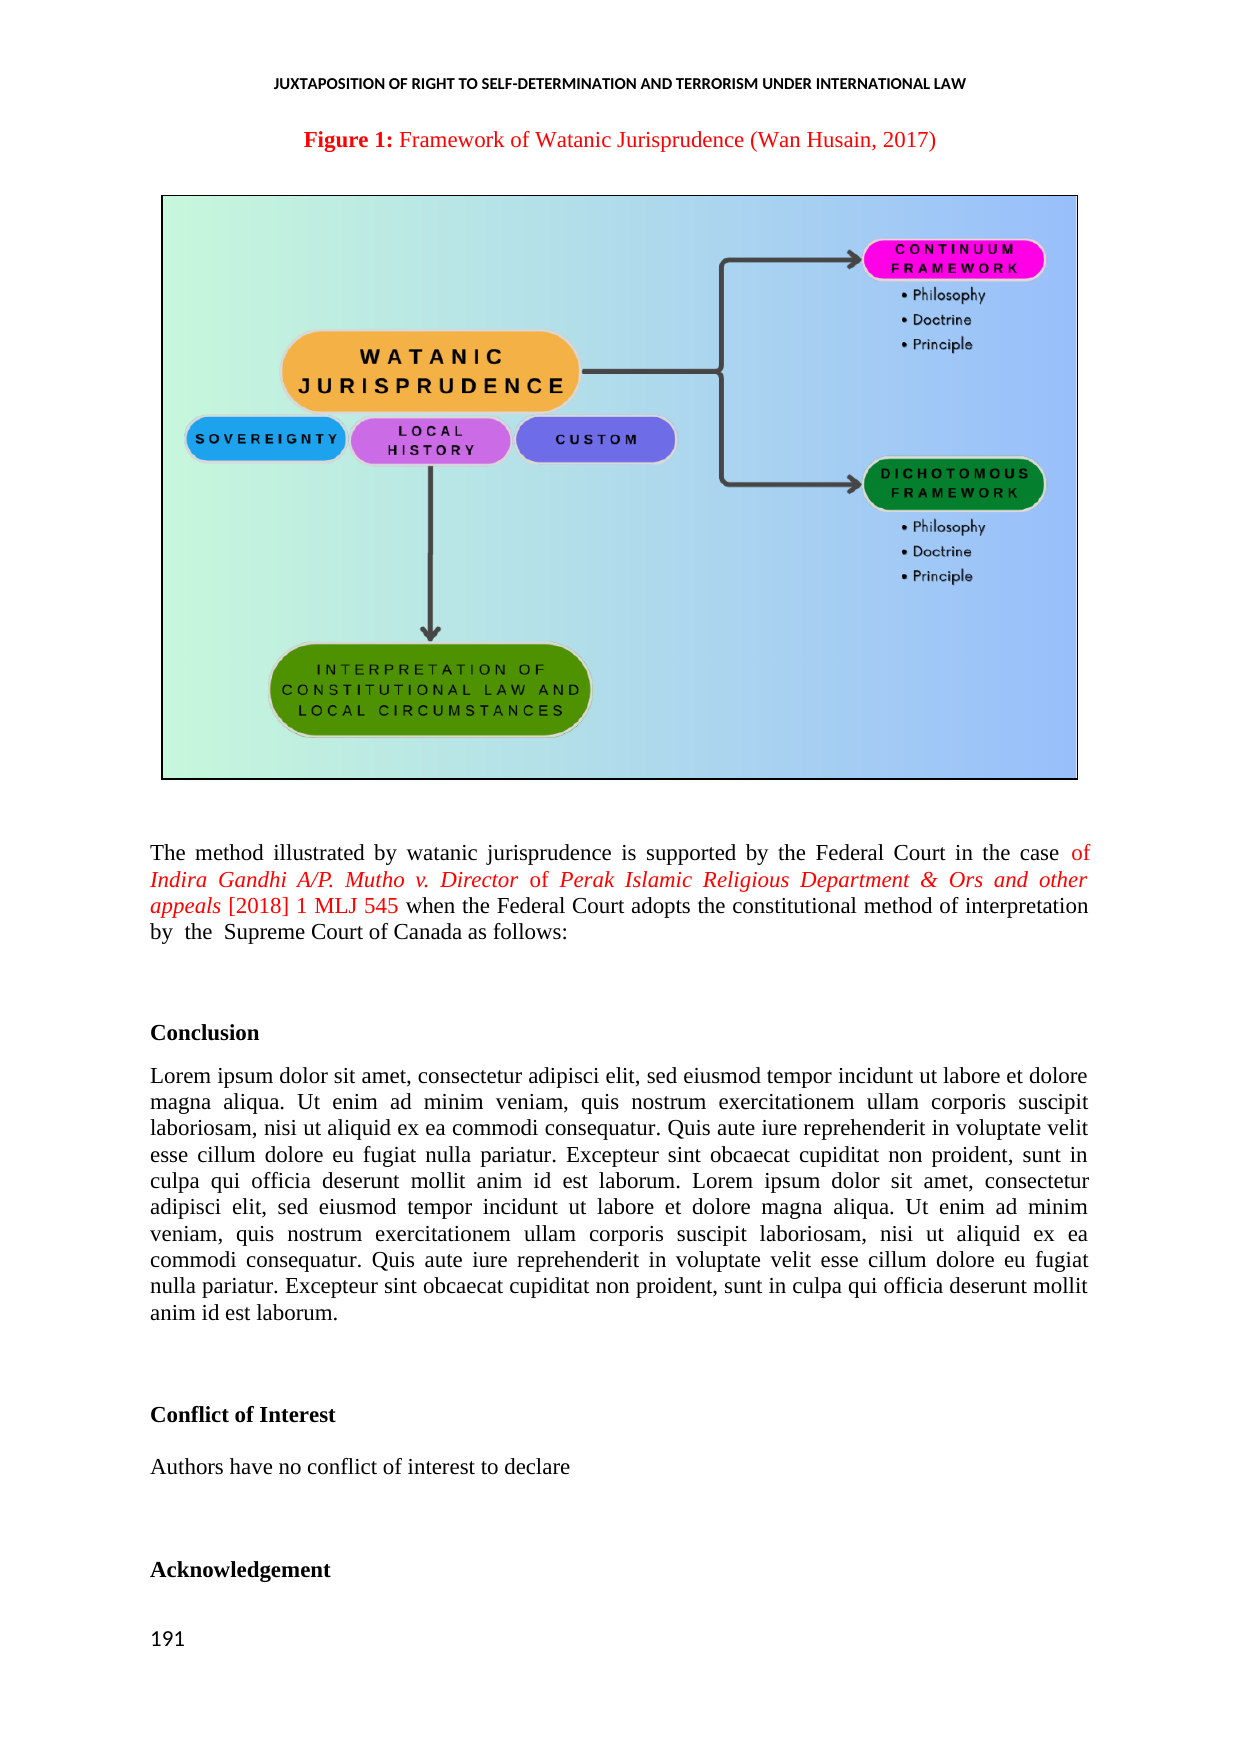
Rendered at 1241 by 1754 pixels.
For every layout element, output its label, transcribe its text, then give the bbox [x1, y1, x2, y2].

text Conclusion [150, 1019, 1090, 1045]
text The method illustrated by watanic jurisprudence is supported by the Federal Court in the case of Indira Gandhi A/P. Mutho v. Director of Perak Islamic Religious Department & Ors and other appeals [2018] 1 MLJ 545 when the Federal Court adopts the constitutional method of interpretation by the Supreme Court of Canada as follows: [150, 839, 1090, 945]
text Acknowledgement [150, 1556, 1090, 1582]
text Lorem ipsum dolor sit amet, consectetur adipisci elit, sed eiusmod tempor incidunt ut labore et dolore magna aliqua. Ut enim ad minim veniam, quis nostrum exercitationem ullam corporis suscipit laboriosam, nisi ut aliquid ex ea commodi consequatur. Quis aute iure reprehenderit in voluptate velit esse cillum dolore eu fugiat nulla pariatur. Excepteur sint obcaecat cupiditat non proident, sunt in culpa qui officia deserunt mollit anim id est laborum. Lorem ipsum dolor sit amet, consectetur adipisci elit, sed eiusmod tempor incidunt ut labore et dolore magna aliqua. Ut enim ad minim veniam, quis nostrum exercitationem ullam corporis suscipit laboriosam, nisi ut aliquid ex ea commodi consequatur. Quis aute iure reprehenderit in voluptate velit esse cillum dolore eu fugiat nulla pariatur. Excepteur sint obcaecat cupiditat non proident, sunt in culpa qui officia deserunt mollit anim id est laborum. [150, 1062, 1090, 1325]
picture [163, 196, 1077, 778]
text Authors have no conflict of interest to declare [150, 1453, 1090, 1479]
text Figure 1: Framework of Watanic Jurisprudence (Wan Husain, 2017) [150, 126, 1090, 152]
text Conflict of Interest [150, 1402, 1090, 1428]
